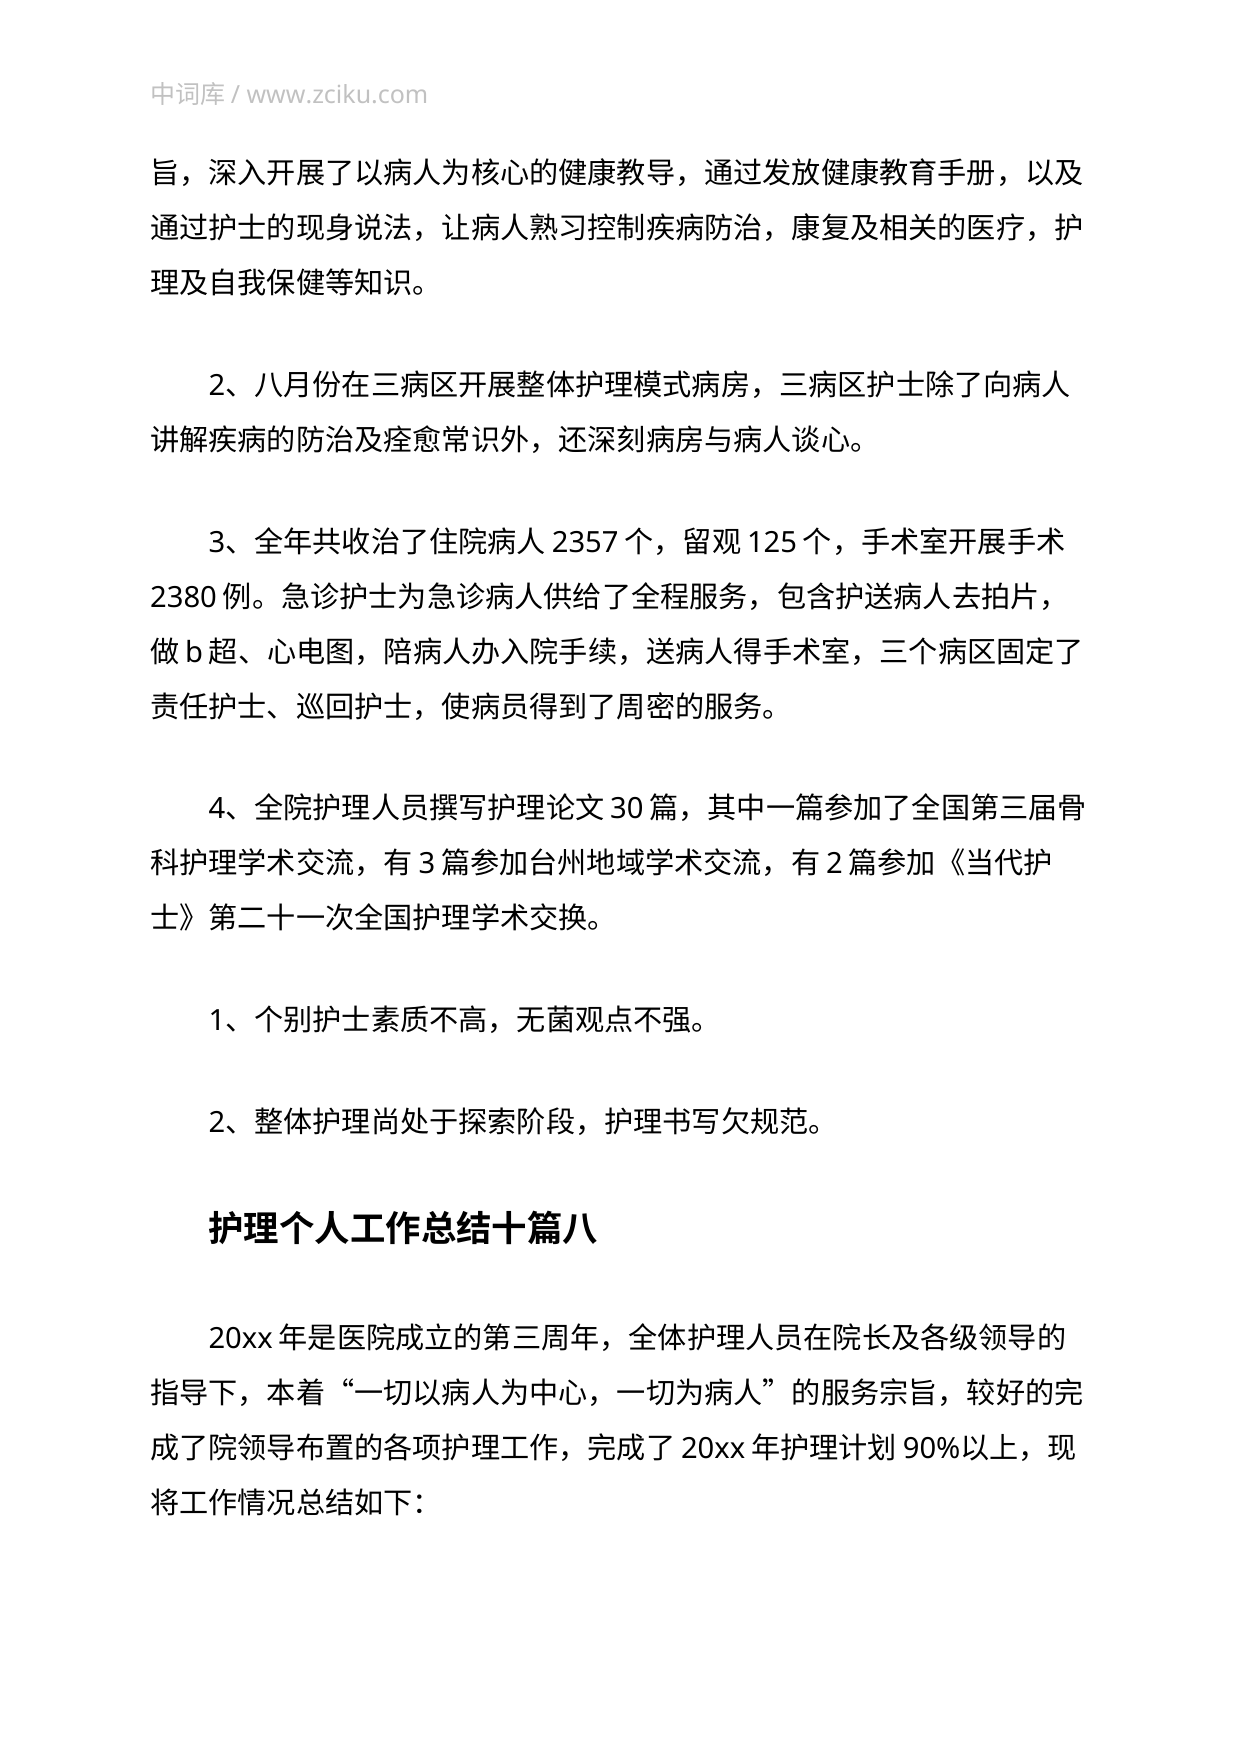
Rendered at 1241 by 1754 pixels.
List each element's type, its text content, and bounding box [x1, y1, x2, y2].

text 4、全院护理人员撰写护理论文30篇，其中一篇参加了全国第三届骨科护理学术交流，有3篇参加台州地域学术交流，有2篇参加《当代护士》第二十一次全国护理学术交换。 [150, 785, 1090, 937]
text 护理个人工作总结十篇八 [150, 1201, 1090, 1252]
text 2、八月份在三病区开展整体护理模式病房，三病区护士除了向病人讲解疾病的防治及痊愈常识外，还深刻病房与病人谈心。 [150, 362, 1090, 459]
text 2、整体护理尚处于探索阶段，护理书写欠规范。 [150, 1099, 1090, 1141]
text 20xx年是医院成立的第三周年，全体护理人员在院长及各级领导的指导下，本着“一切以病人为中心，一切为病人”的服务宗旨，较好的完成了院领导布置的各项护理工作，完成了20xx年护理计划90%以上，现将工作情况总结如下： [150, 1314, 1090, 1521]
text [150, 150, 1090, 302]
text 1、个别护士素质不高，无菌观点不强。 [150, 997, 1090, 1039]
text 3、全年共收治了住院病人2357个，留观125个，手术室开展手术2380例。急诊护士为急诊病人供给了全程服务，包含护送病人去拍片，做b超、心电图，陪病人办入院手续，送病人得手术室，三个病区固定了责任护士、巡回护士，使病员得到了周密的服务。 [150, 518, 1090, 726]
